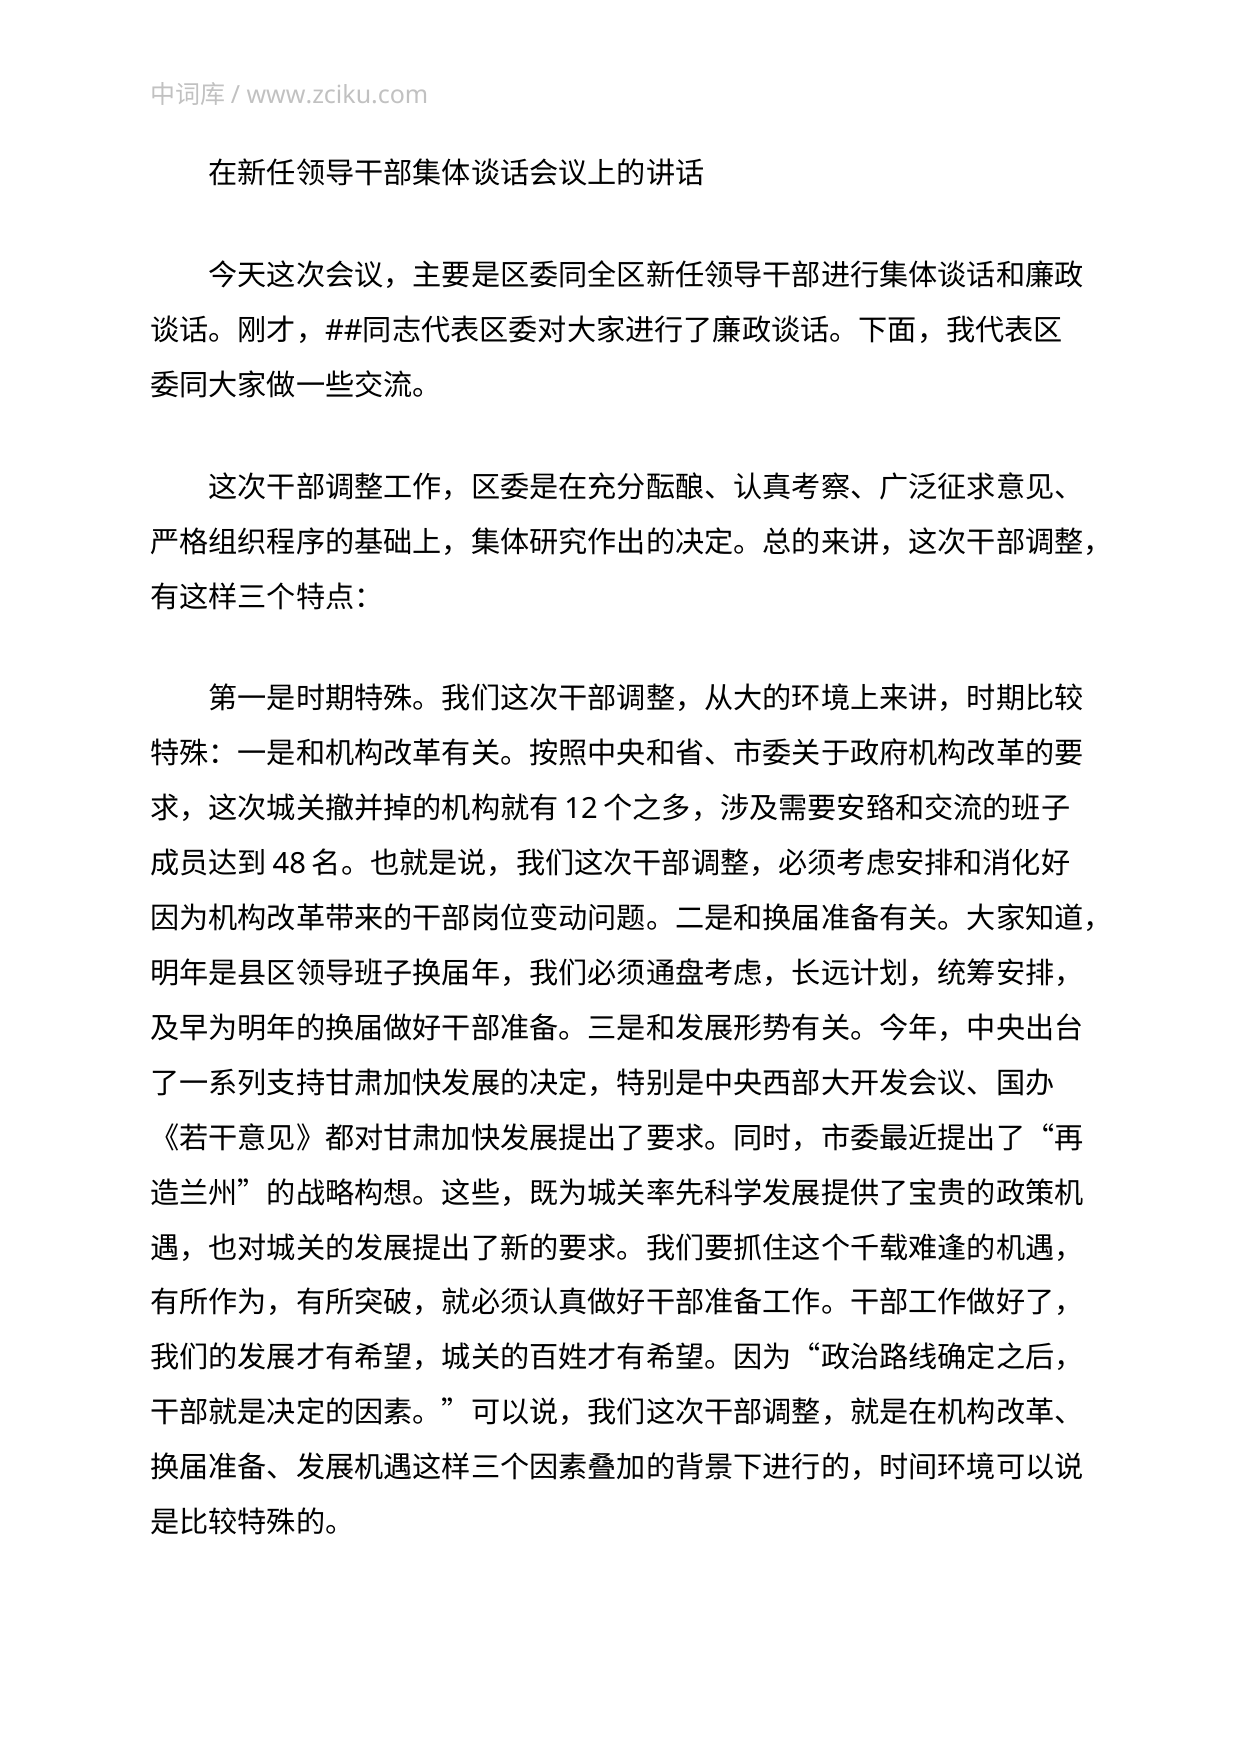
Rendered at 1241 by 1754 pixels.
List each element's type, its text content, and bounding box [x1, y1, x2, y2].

text 在新任领导干部集体谈话会议上的讲话 [150, 150, 1090, 192]
text 第一是时期特殊。我们这次干部调整，从大的环境上来讲，时期比较特殊：一是和机构改革有关。按照中央和省、市委关于政府机构改革的要求，这次城关撤并掉的机构就有12个之多，涉及需要安臵和交流的班子成员达到48名。也就是说，我们这次干部调整，必须考虑安排和消化好因为机构改革带来的干部岗位变动问题。二是和换届准备有关。大家知道，明年是县区领导班子换届年，我们必须通盘考虑，长远计划，统筹安排，及早为明年的换届做好干部准备。三是和发展形势有关。今年，中央出台了一系列支持甘肃加快发展的决定，特别是中央西部大开发会议、国办《若干意见》都对甘肃加快发展提出了要求。同时，市委最近提出了“再造兰州”的战略构想。这些，既为城关率先科学发展提供了宝贵的政策机遇，也对城关的发展提出了新的要求。我们要抓住这个千载难逢的机遇，有所作为，有所突破，就必须认真做好干部准备工作。干部工作做好了，我们的发展才有希望，城关的百姓才有希望。因为“政治路线确定之后，干部就是决定的因素。”可以说，我们这次干部调整，就是在机构改革、换届准备、发展机遇这样三个因素叠加的背景下进行的，时间环境可以说是比较特殊的。 [150, 675, 1090, 1541]
text 这次干部调整工作，区委是在充分酝酿、认真考察、广泛征求意见、严格组织程序的基础上，集体研究作出的决定。总的来讲，这次干部调整，有这样三个特点： [150, 463, 1090, 616]
text 今天这次会议，主要是区委同全区新任领导干部进行集体谈话和廉政谈话。刚才，##同志代表区委对大家进行了廉政谈话。下面，我代表区委同大家做一些交流。 [150, 252, 1090, 404]
